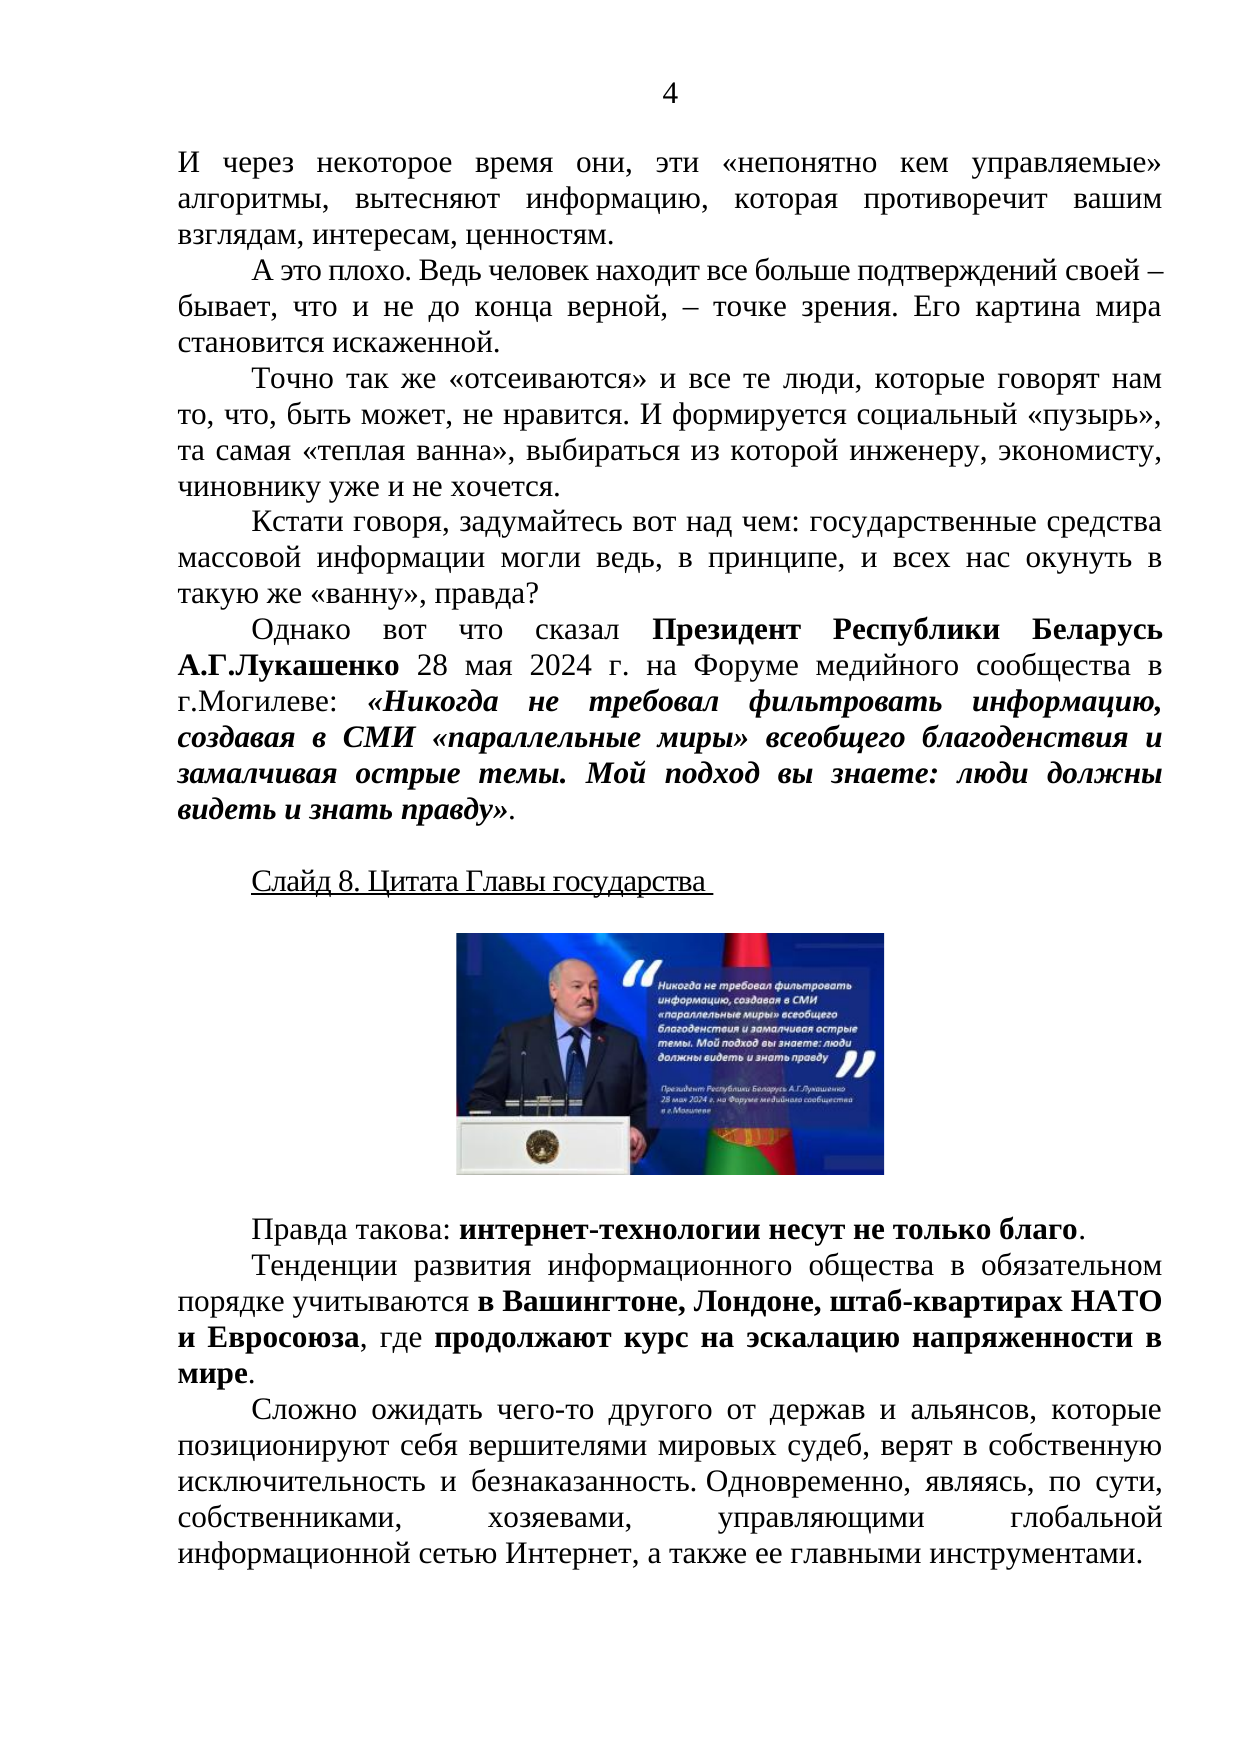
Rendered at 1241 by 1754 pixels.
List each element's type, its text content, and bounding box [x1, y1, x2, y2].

text Тенденции развития информационного общества в обязательном порядке учитываются в Вашингтоне, Лондоне, штаб-квартирах НАТО и Евросоюза, где продолжают курс на эскалацию напряженности в мире. [177, 1246, 1163, 1390]
text Слайд 8. Цитата Главы государства [177, 862, 1163, 898]
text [177, 143, 1163, 251]
text Кстати говоря, задумайтесь вот над чем: государственные средства массовой информации могли ведь, в принципе, и всех нас окунуть в такую же «ванну», правда? [177, 503, 1163, 611]
text Сложно ожидать чего-то другого от держав и альянсов, которые позиционируют себя вершителями мировых судеб, верят в собственную исключительность и безнаказанность. Одновременно, являясь, по сути, собственниками, хозяевами, управляющими глобальной информационной сетью Интернет, а также ее главными инструментами. [177, 1390, 1163, 1570]
text Однако вот что сказал Президент Республики Беларусь А.Г.Лукашенко 28 мая 2024 г. на Форуме медийного сообщества в г.Могилеве: «Никогда не требовал фильтровать информацию, создавая в СМИ «параллельные миры» всеобщего благоденствия и замалчивая острые темы. Мой подход вы знаете: люди должны видеть и знать правду». [177, 611, 1163, 826]
picture [456, 933, 885, 1175]
text Точно так же «отсеиваются» и все те люди, которые говорят нам то, что, быть может, не нравится. И формируется социальный «пузырь», та самая «теплая ванна», выбираться из которой инженеру, экономисту, чиновнику уже и не хочется. [177, 359, 1163, 503]
text Правда такова: интернет-технологии несут не только благо. [177, 1211, 1163, 1246]
text А это плохо. Ведь человек находит все больше подтверждений своей – бывает, что и не до конца верной, – точке зрения. Его картина мира становится искаженной. [177, 251, 1163, 359]
